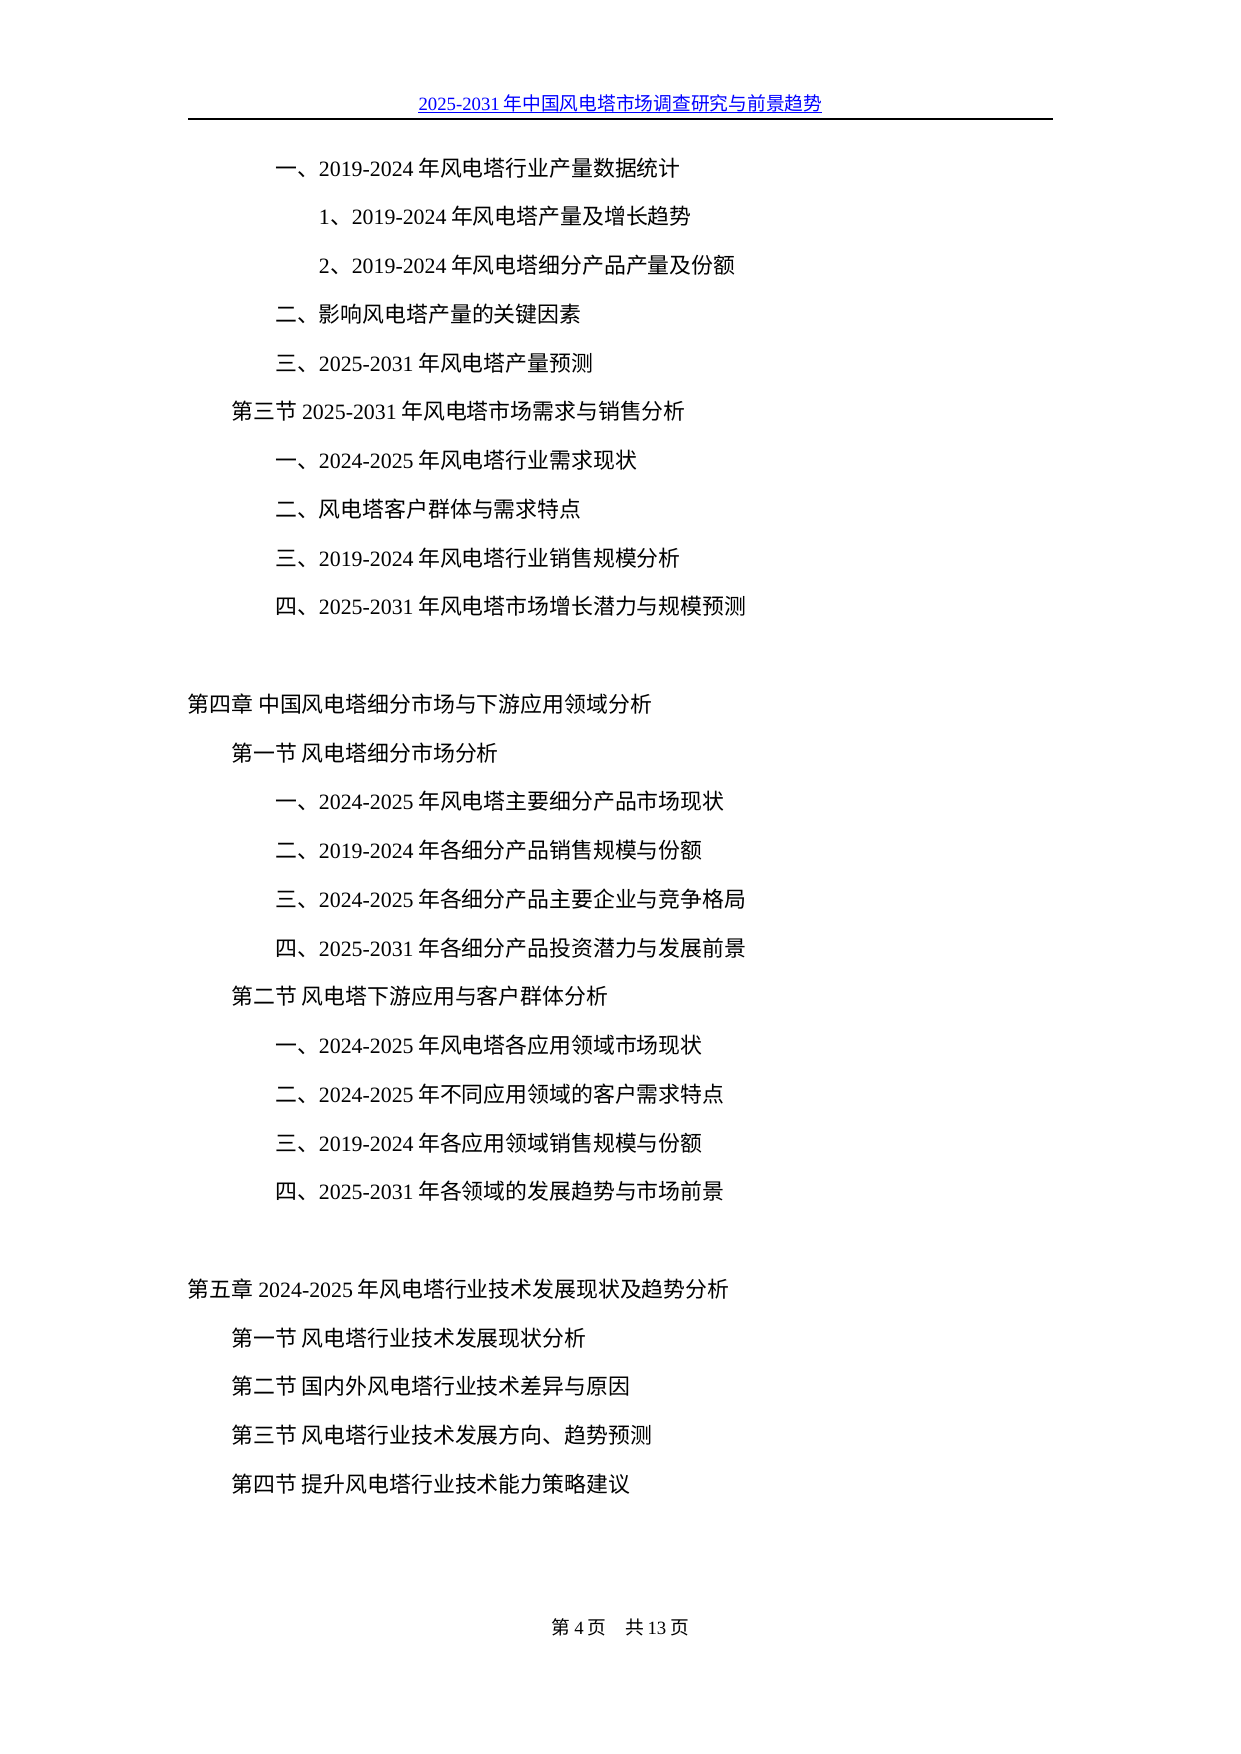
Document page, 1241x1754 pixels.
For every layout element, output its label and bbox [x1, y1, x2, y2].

text [187, 150, 1053, 1499]
